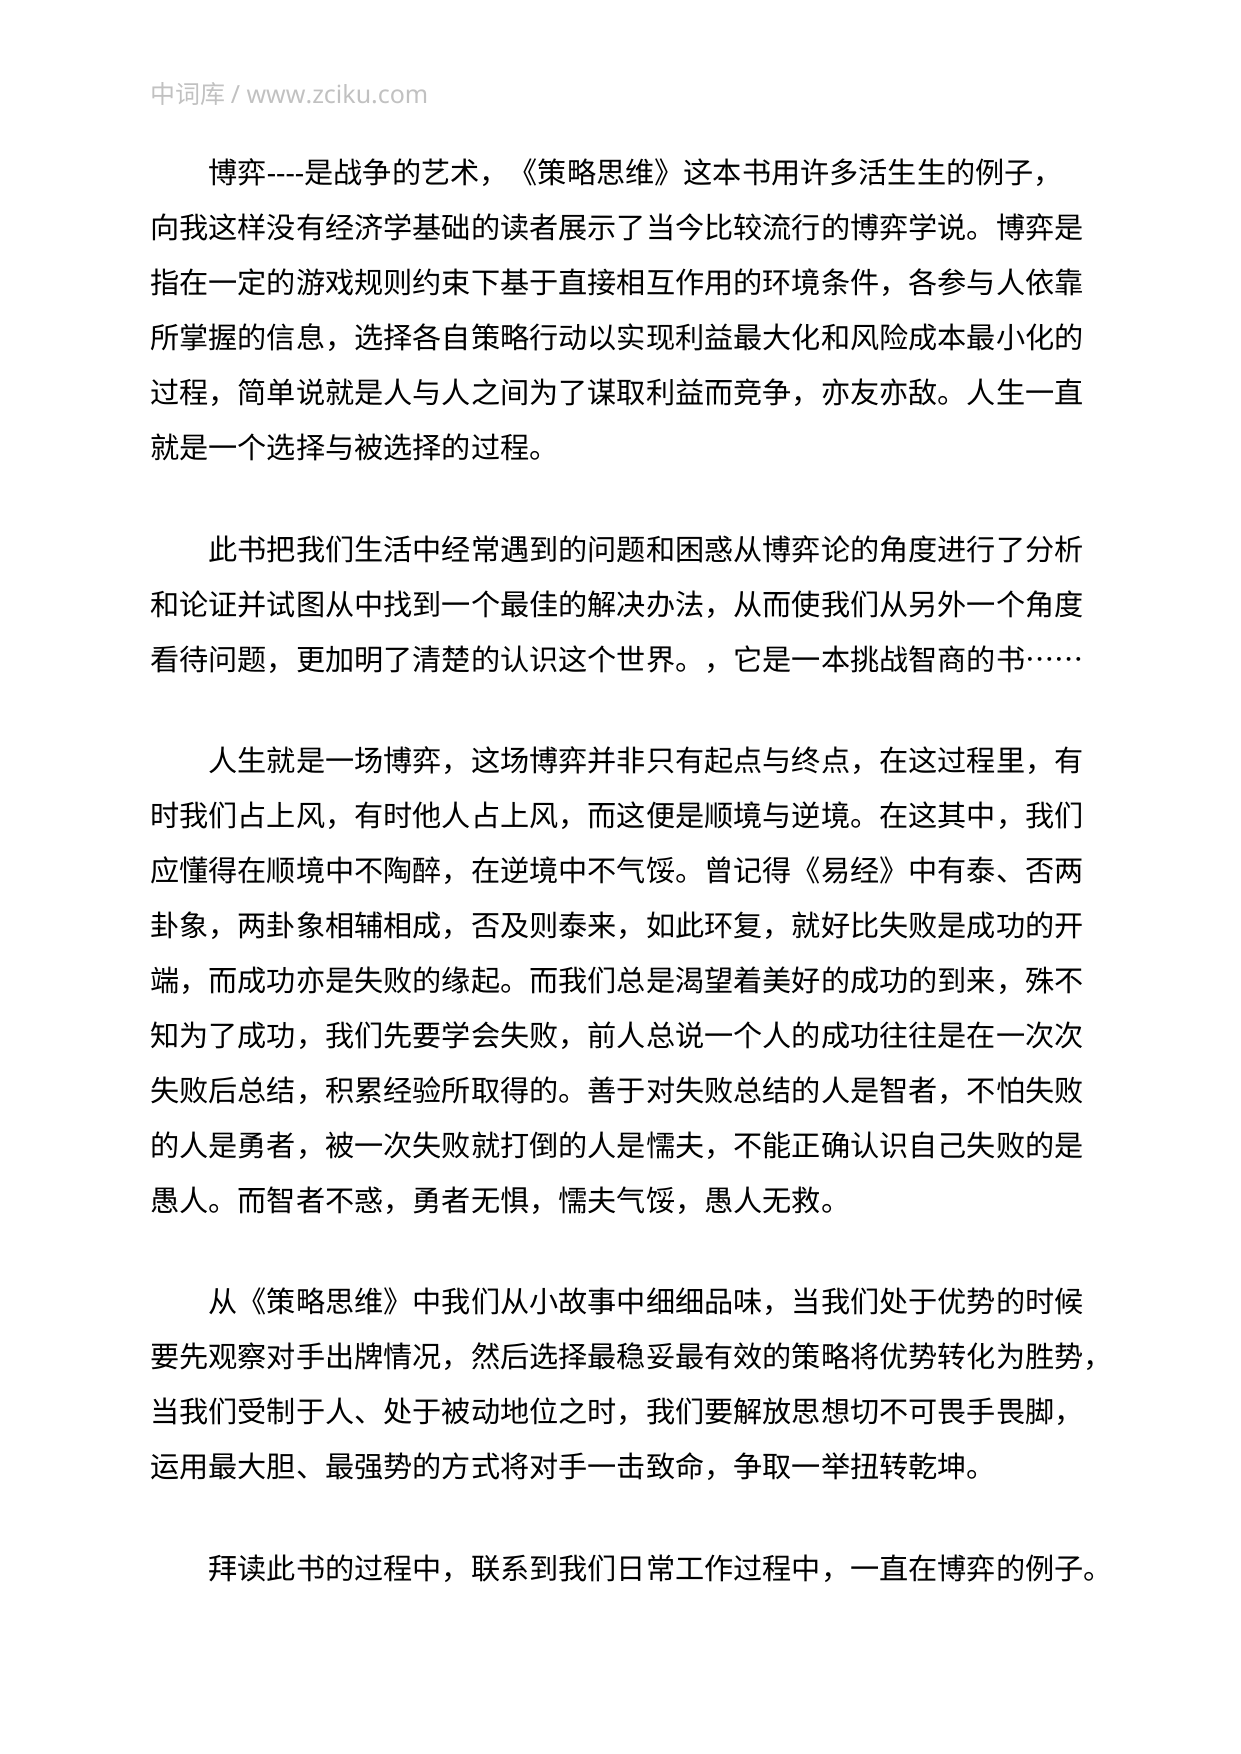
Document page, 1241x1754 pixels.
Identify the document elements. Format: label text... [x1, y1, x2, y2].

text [150, 1545, 1090, 1588]
text 人生就是一场博弈，这场博弈并非只有起点与终点，在这过程里，有时我们占上风，有时他人占上风，而这便是顺境与逆境。在这其中，我们应懂得在顺境中不陶醉，在逆境中不气馁。曾记得《易经》中有泰、否两卦象，两卦象相辅相成，否及则泰来，如此环复，就好比失败是成功的开端，而成功亦是失败的缘起。而我们总是渴望着美好的成功的到来，殊不知为了成功，我们先要学会失败，前人总说一个人的成功往往是在一次次失败后总结，积累经验所取得的。善于对失败总结的人是智者，不怕失败的人是勇者，被一次失败就打倒的人是懦夫，不能正确认识自己失败的是愚人。而智者不惑，勇者无惧，懦夫气馁，愚人无救。 [150, 738, 1090, 1219]
text 博弈----是战争的艺术，《策略思维》这本书用许多活生生的例子，向我这样没有经济学基础的读者展示了当今比较流行的博弈学说。博弈是指在一定的游戏规则约束下基于直接相互作用的环境条件，各参与人依靠所掌握的信息，选择各自策略行动以实现利益最大化和风险成本最小化的过程，简单说就是人与人之间为了谋取利益而竞争，亦友亦敌。人生一直就是一个选择与被选择的过程。 [150, 150, 1090, 467]
text 从《策略思维》中我们从小故事中细细品味，当我们处于优势的时候要先观察对手出牌情况，然后选择最稳妥最有效的策略将优势转化为胜势，当我们受制于人、处于被动地位之时，我们要解放思想切不可畏手畏脚，运用最大胆、最强势的方式将对手一击致命，争取一举扭转乾坤。 [150, 1279, 1090, 1486]
text 此书把我们生活中经常遇到的问题和困惑从博弈论的角度进行了分析和论证并试图从中找到一个最佳的解决办法，从而使我们从另外一个角度看待问题，更加明了清楚的认识这个世界。，它是一本挑战智商的书…… [150, 526, 1090, 678]
